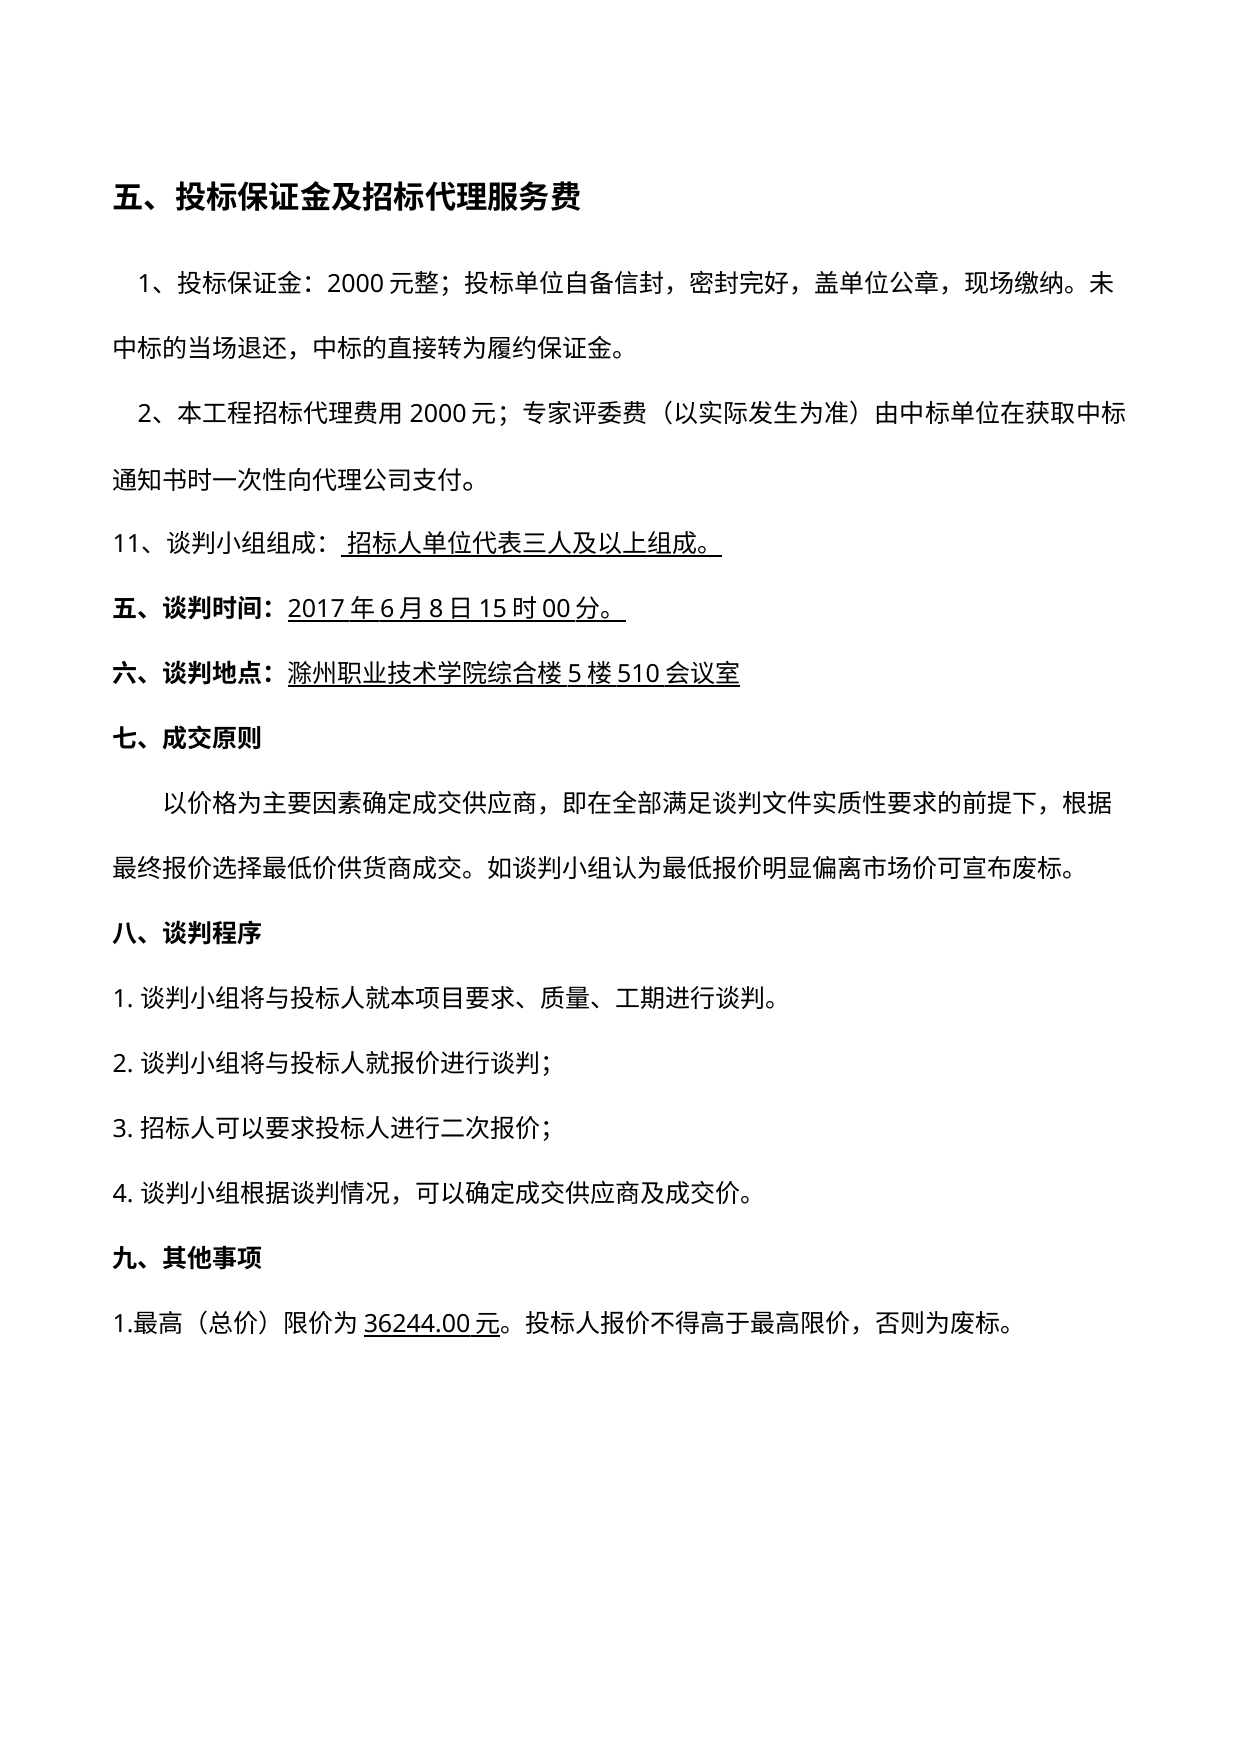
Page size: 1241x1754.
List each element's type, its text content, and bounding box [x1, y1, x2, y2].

text 11、谈判小组组成： 招标人单位代表三人及以上组成。 [112, 509, 1128, 574]
text 以价格为主要因素确定成交供应商，即在全部满足谈判文件实质性要求的前提下，根据最终报价选择最低价供货商成交。如谈判小组认为最低报价明显偏离市场价可宣布废标。 [112, 769, 1128, 899]
text 九、其他事项 [112, 1224, 1128, 1289]
text 2. 谈判小组将与投标人就报价进行谈判； [112, 1029, 1128, 1094]
text 六、谈判地点：滁州职业技术学院综合楼5楼510会议室 [112, 639, 1128, 704]
text 八、谈判程序 [112, 899, 1128, 964]
text 1.最高（总价）限价为36244.00元。投标人报价不得高于最高限价，否则为废标。 [112, 1289, 1128, 1354]
text 五、投标保证金及招标代理服务费 [112, 162, 1128, 227]
text 2、本工程招标代理费用2000元；专家评委费（以实际发生为准）由中标单位在获取中标通知书时一次性向代理公司支付。 [112, 379, 1128, 509]
text 3. 招标人可以要求投标人进行二次报价； [112, 1094, 1128, 1159]
text 1、投标保证金：2000元整；投标单位自备信封，密封完好，盖单位公章，现场缴纳。未中标的当场退还，中标的直接转为履约保证金。 [112, 249, 1128, 379]
text 4. 谈判小组根据谈判情况，可以确定成交供应商及成交价。 [112, 1159, 1128, 1224]
text 五、谈判时间：2017年6月8日15时00分。 [112, 574, 1128, 639]
text 1. 谈判小组将与投标人就本项目要求、质量、工期进行谈判。 [112, 964, 1128, 1029]
text 七、成交原则 [112, 704, 1128, 769]
